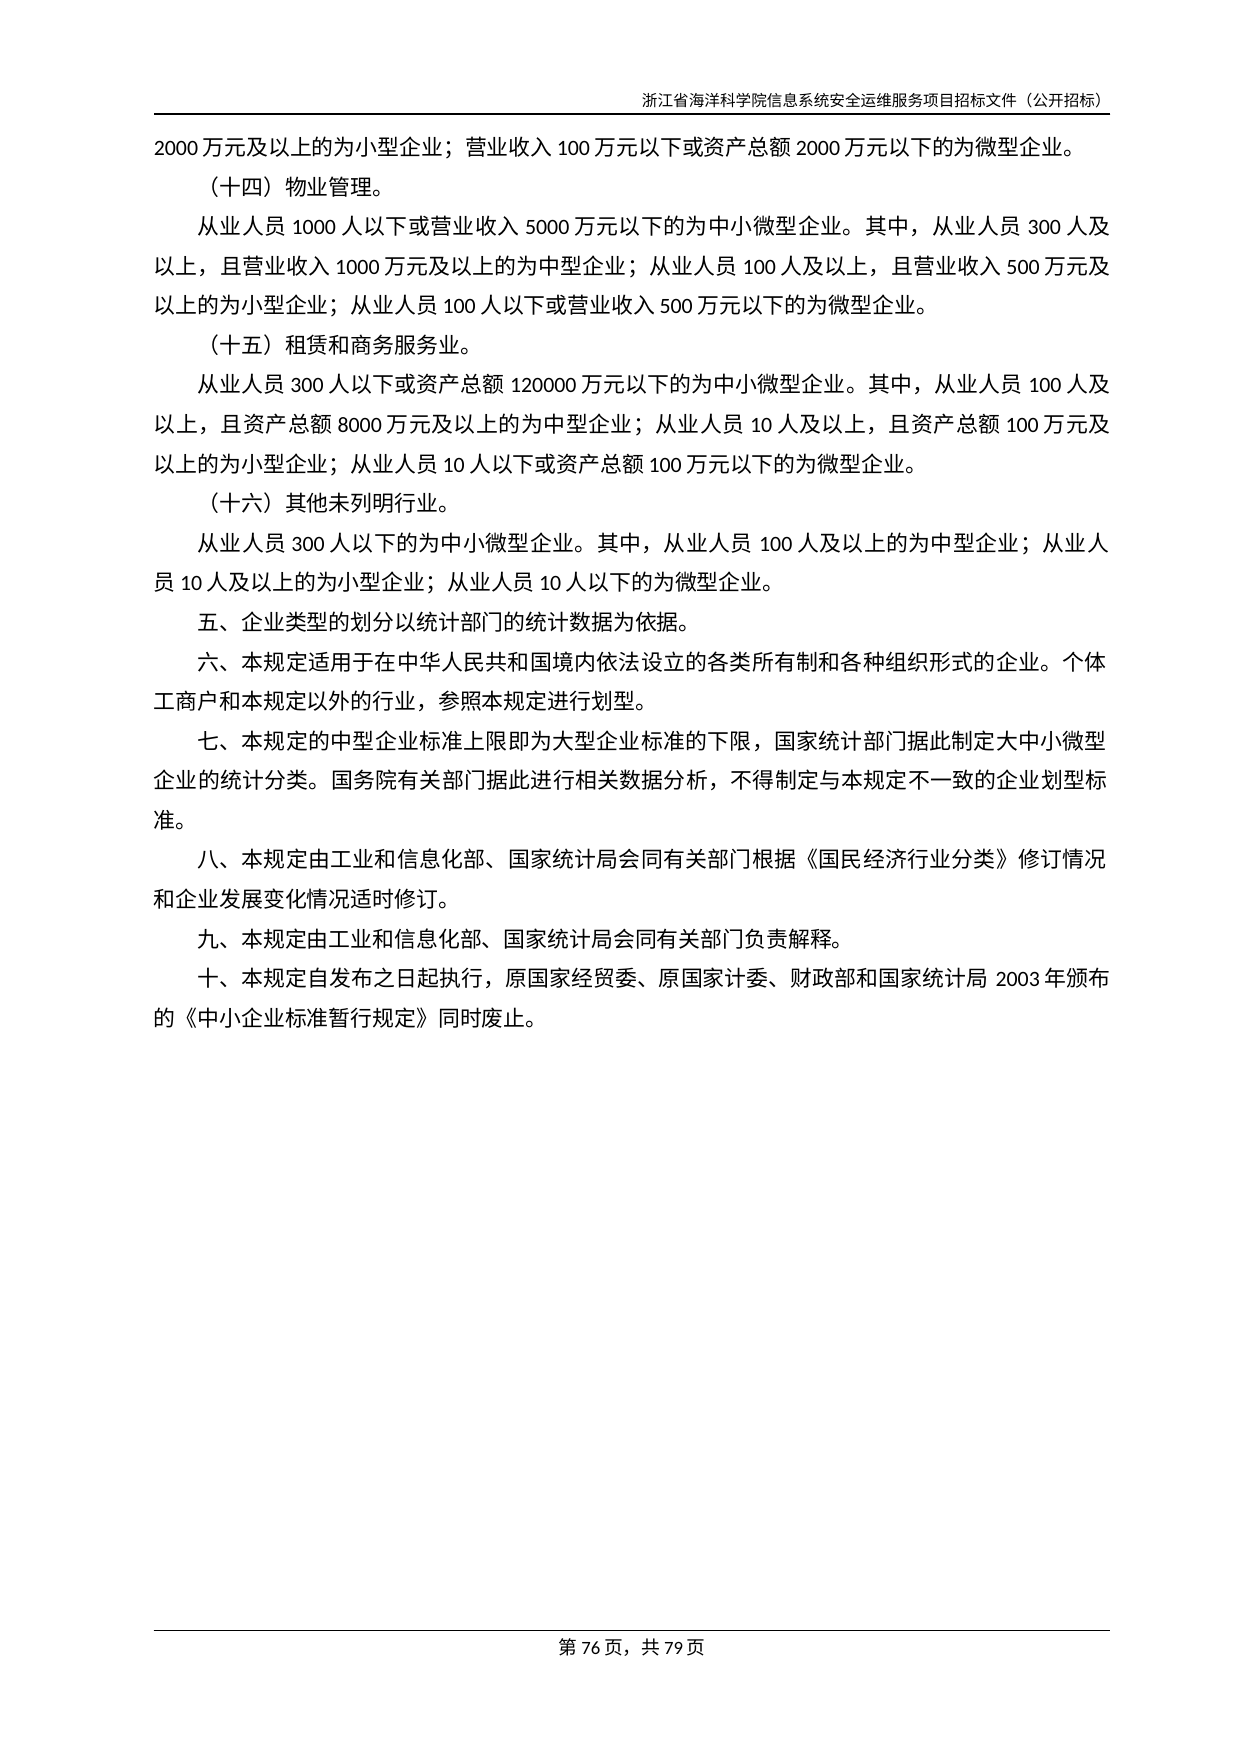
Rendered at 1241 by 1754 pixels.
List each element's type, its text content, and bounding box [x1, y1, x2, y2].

text 九、本规定由工业和信息化部、国家统计局会同有关部门负责解释。 [153, 922, 1110, 953]
text （十六）其他未列明行业。 [153, 486, 1110, 518]
text 从业人员300人以下或资产总额120000万元以下的为中小微型企业。其中，从业人员100人及以上，且资产总额8000万元及以上的为中型企业；从业人员10人及以上，且资产总额100万元及以上的为小型企业；从业人员10人以下或资产总额100万元以下的为微型企业。 [153, 367, 1110, 478]
text 五、企业类型的划分以统计部门的统计数据为依据。 [153, 605, 1110, 637]
text 八、本规定由工业和信息化部、国家统计局会同有关部门根据《国民经济行业分类》修订情况和企业发展变化情况适时修订。 [153, 842, 1110, 914]
text 从业人员1000人以下或营业收入5000万元以下的为中小微型企业。其中，从业人员300人及以上，且营业收入1000万元及以上的为中型企业；从业人员100人及以上，且营业收入500万元及以上的为小型企业；从业人员100人以下或营业收入500万元以下的为微型企业。 [153, 209, 1110, 320]
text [153, 130, 1110, 162]
text 七、本规定的中型企业标准上限即为大型企业标准的下限，国家统计部门据此制定大中小微型企业的统计分类。国务院有关部门据此进行相关数据分析，不得制定与本规定不一致的企业划型标准。 [153, 724, 1110, 834]
text （十四）物业管理。 [153, 169, 1110, 201]
text 十、本规定自发布之日起执行，原国家经贸委、原国家计委、财政部和国家统计局2003年颁布的《中小企业标准暂行规定》同时废止。 [153, 961, 1110, 1032]
text （十五）租赁和商务服务业。 [153, 328, 1110, 359]
text 六、本规定适用于在中华人民共和国境内依法设立的各类所有制和各种组织形式的企业。个体工商户和本规定以外的行业，参照本规定进行划型。 [153, 644, 1110, 716]
text 从业人员300人以下的为中小微型企业。其中，从业人员100人及以上的为中型企业；从业人员10人及以上的为小型企业；从业人员10人以下的为微型企业。 [153, 526, 1110, 597]
